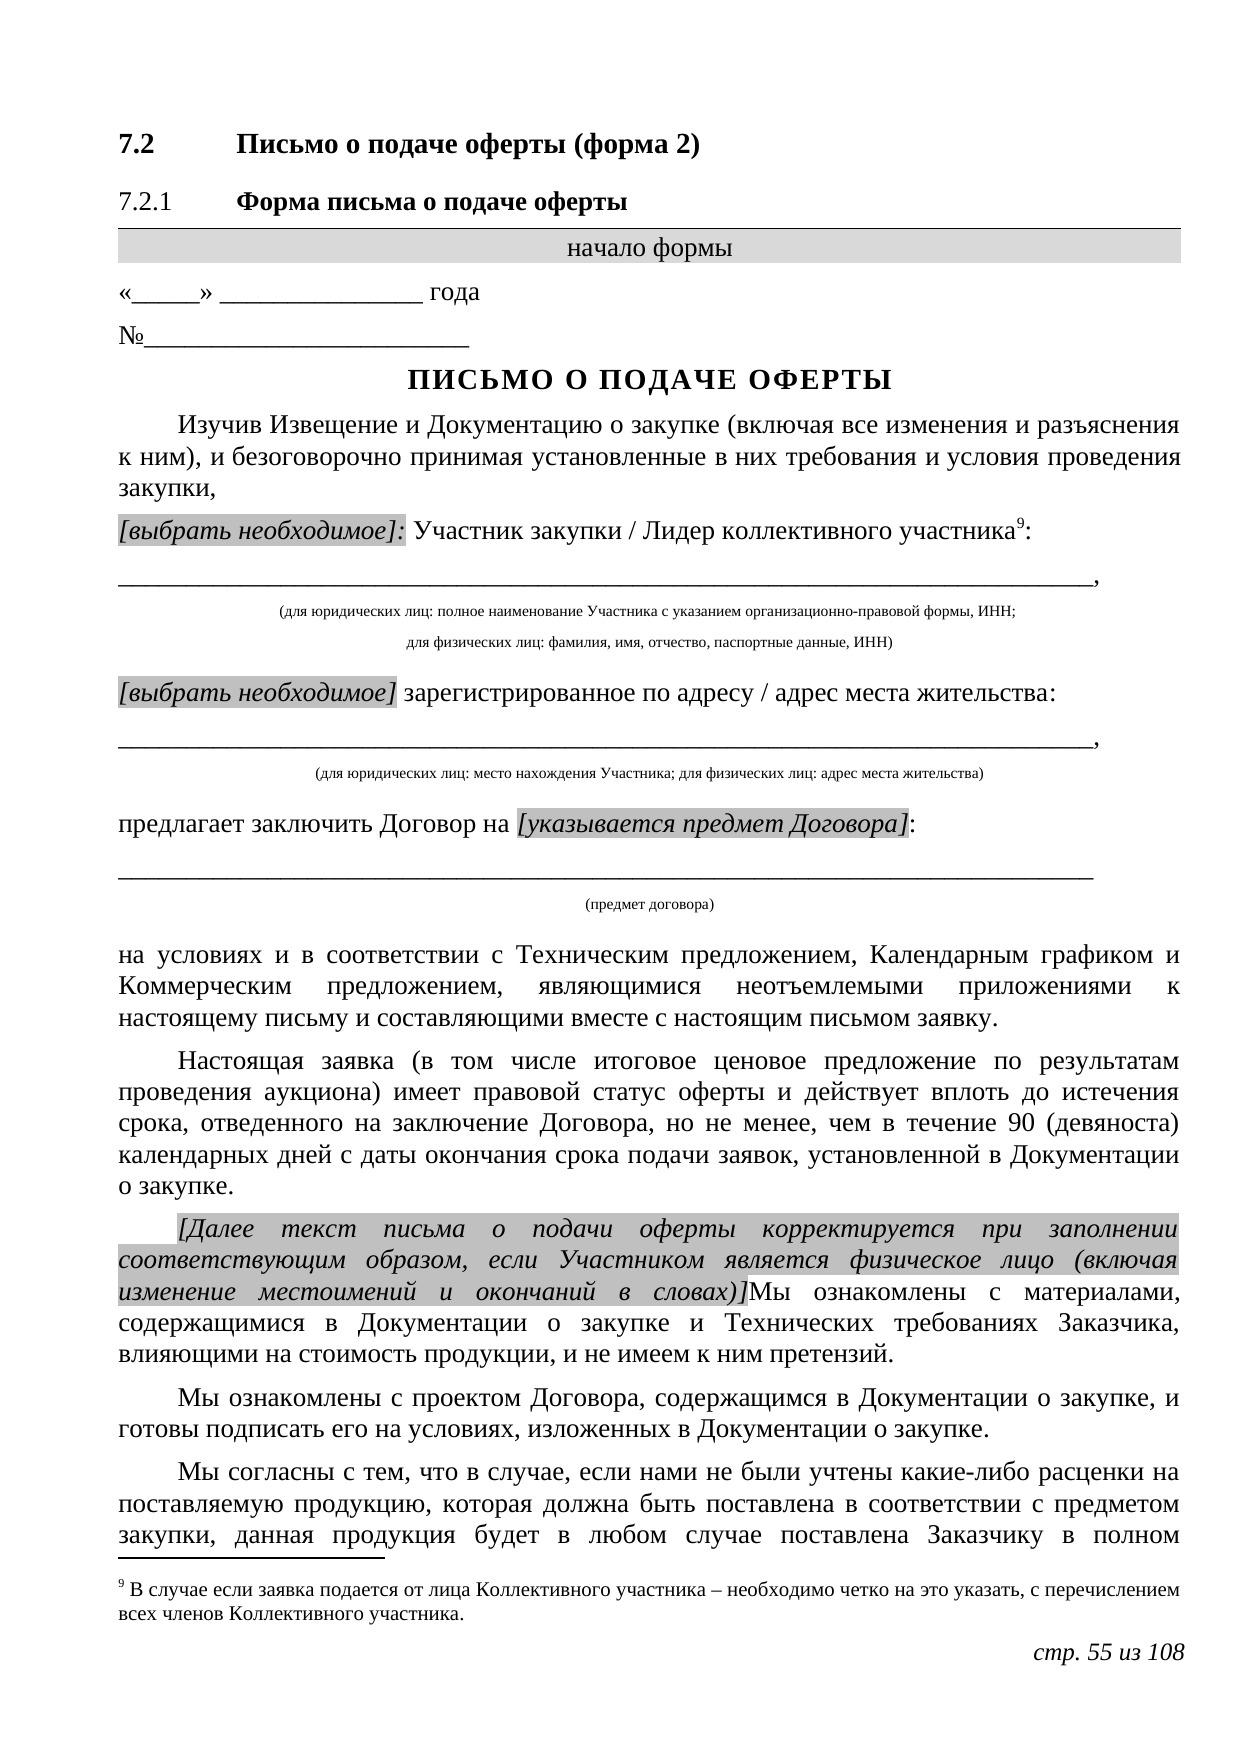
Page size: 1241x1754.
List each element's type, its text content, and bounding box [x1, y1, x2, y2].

text Изучив Извещение и Документацию о закупке (включая все изменения и разъяснения к ним), и безоговорочно принимая установленные в них требования и условия проведения закупки, [118, 408, 1181, 502]
text [выбрать необходимое] зарегистрированное по адресу / адрес места жительства: [397, 676, 1181, 708]
text №________________________ [118, 319, 635, 350]
text на условиях и в соответствии с Техническим предложением, Календарным графиком и Коммерческим предложением, являющимися неотъемлемыми приложениями к настоящему письму и составляющими вместе с настоящим письмом заявку. [118, 938, 1181, 1032]
text предлагает заключить Договор на [указывается предмет Договора]: [118, 807, 1181, 838]
subtitle Письмо о подаче оферты (форма 2) [118, 126, 1181, 160]
text Мы ознакомлены с проектом Договора, содержащимся в Документации о закупке, и готовы подписать его на условиях, изложенных в Документации о закупке. [118, 1381, 1181, 1443]
text ________________________________________________________________________ [118, 851, 1181, 882]
text (для юридических лиц: полное наименование Участника с указанием организационно-правовой формы, ИНН; для физических лиц: фамилия, имя, отчество, паспортные данные, ИНН) [118, 602, 1181, 664]
text ________________________________________________________________________, [118, 558, 1181, 589]
text начало формы [118, 229, 1181, 263]
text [118, 1456, 1181, 1549]
text Настоящая заявка (в том числе итоговое ценовое предложение по результатам проведения аукциона) имеет правовой статус оферты и действует вплоть до истечения срока, отведенного на заключение Договора, но не менее, чем в течение 90 (девяноста) календарных дней с даты окончания срока подачи заявок, установленной в Документации о закупке. [118, 1044, 1181, 1200]
text [выбрать необходимое]: Участник закупки / Лидер коллективного участника: [406, 514, 1181, 546]
text (предмет договора) [118, 895, 1181, 926]
text Письмо о подаче оферты [118, 362, 1181, 396]
text [Далее текст письма о подачи оферты корректируется при заполнении соответствующим образом, если Участником является физическое лицо (включая изменение местоимений и окончаний в словах)]Мы ознакомлены с материалами, содержащимися в Документации о закупке и Технических требованиях Заказчика, влияющими на стоимость продукции, и не имеем к ним претензий. [118, 1212, 1181, 1368]
text (для юридических лиц: место нахождения Участника; для физических лиц: адрес места жительства) [118, 764, 1181, 795]
text Форма письма о подаче оферты [118, 185, 1181, 216]
text «_____» _______________ года [118, 275, 635, 306]
text ________________________________________________________________________, [118, 720, 1181, 751]
